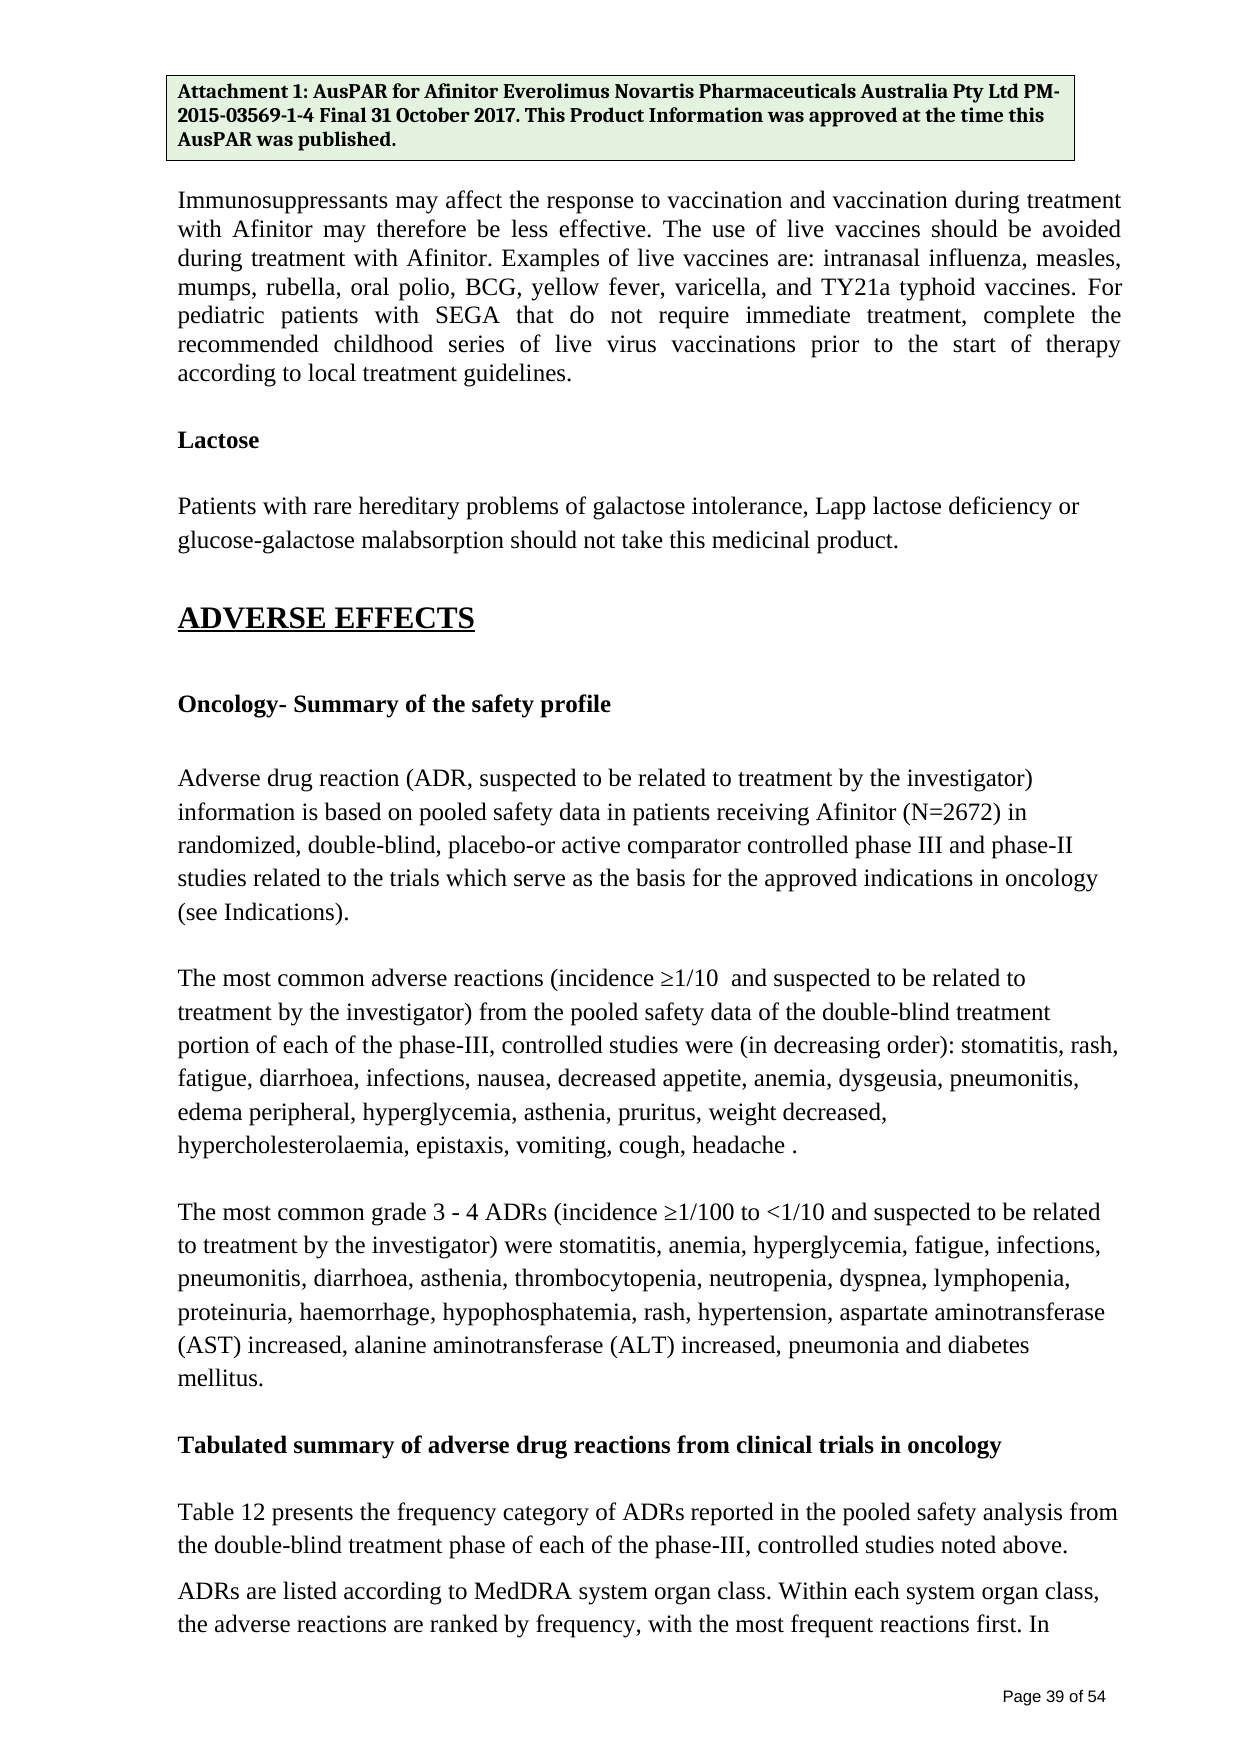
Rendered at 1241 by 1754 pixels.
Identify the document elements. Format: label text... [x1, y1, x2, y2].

text Adverse drug reaction (ADR, suspected to be related to treatment by the investigator) information is based on pooled safety data in patients receiving Afinitor (N=2672) in randomized, double-blind, placebo-or active comparator controlled phase III and phase-II studies related to the trials which serve as the basis for the approved indications in oncology (see Indications). [177, 759, 1122, 926]
text Oncology- Summary of the safety profile [177, 689, 1122, 718]
text The most common grade 3 - 4 ADRs (incidence ≥1/100 to <1/10 and suspected to be related to treatment by the investigator) were stomatitis, anemia, hyperglycemia, fatigue, infections, pneumonitis, diarrhoea, asthenia, thrombocytopenia, neutropenia, dyspnea, lymphopenia, proteinuria, haemorrhage, hypophosphatemia, rash, hypertension, aspartate aminotransferase (AST) increased, alanine aminotransferase (ALT) increased, pneumonia and diabetes mellitus. [177, 1192, 1122, 1392]
subtitle Lactose [177, 420, 1122, 453]
text Tabulated summary of adverse drug reactions from clinical trials in oncology [177, 1426, 1122, 1459]
text Table 12 presents the frequency category of ADRs reported in the pooled safety analysis from the double-blind treatment phase of each of the phase-III, controlled studies noted above. [177, 1492, 1122, 1559]
text Patients with rare hereditary problems of galactose intolerance, Lapp lactose deficiency or glucose-galactose malabsorption should not take this medicinal product. [177, 487, 1122, 553]
text The most common adverse reactions (incidence ≥1/10 and suspected to be related to treatment by the investigator) from the pooled safety data of the double-blind treatment portion of each of the phase-III, controlled studies were (in decreasing order): stomatitis, rash, fatigue, diarrhoea, infections, nausea, decreased appetite, anemia, dysgeusia, pneumonitis, edema peripheral, hyperglycemia, asthenia, pruritus, weight decreased, hypercholesterolaemia, epistaxis, vomiting, cough, headache . [177, 959, 1122, 1159]
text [177, 1571, 1122, 1638]
text Immunosuppressants may affect the response to vaccination and vaccination during treatment with Afinitor may therefore be less effective. The use of live vaccines should be avoided during treatment with Afinitor. Examples of live vaccines are: intranasal influenza, measles, mumps, rubella, oral polio, BCG, yellow fever, varicella, and TY21a typhoid vaccines. For pediatric patients with SEGA that do not require immediate treatment, complete the recommended childhood series of live virus vaccinations prior to the start of therapy according to local treatment guidelines. [177, 186, 1122, 387]
subtitle ADVERSE EFFECTS [177, 599, 1122, 635]
